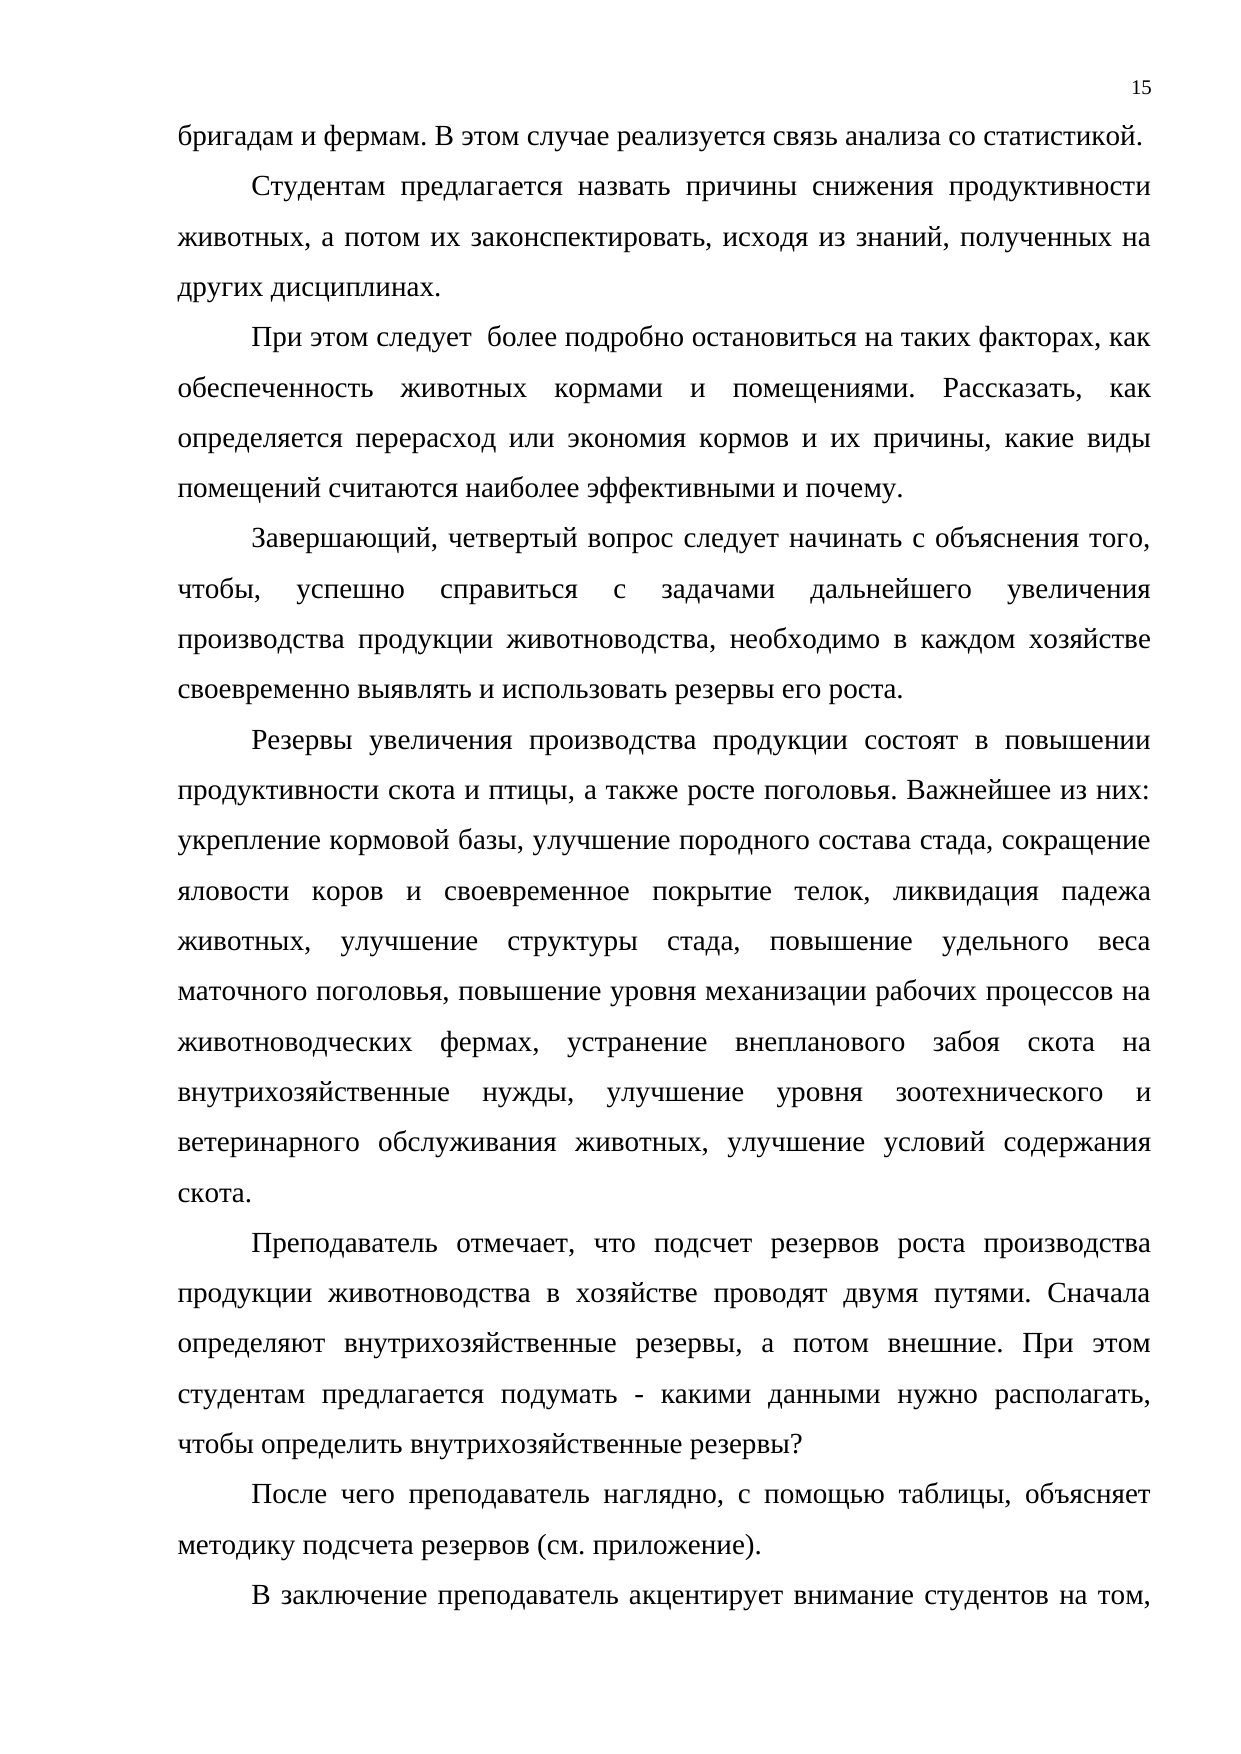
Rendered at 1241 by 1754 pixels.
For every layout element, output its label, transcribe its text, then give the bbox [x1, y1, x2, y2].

text После чего преподаватель наглядно, с помощью таблицы, объясняет методику подсчета резервов (см. приложение). [177, 1477, 1152, 1560]
text Резервы увеличения производства продукции состоят в повышении продуктивности скота и птицы, а также росте поголовья. Важнейшее из них: укрепление кормовой базы, улучшение породного состава стада, сокращение яловости коров и своевременное покрытие телок, ликвидация падежа животных, улучшение структуры стада, повышение удельного веса маточного поголовья, повышение уровня механизации рабочих процессов на животноводческих фермах, устранение внепланового забоя скота на внутрихозяйственные нужды, улучшение уровня зоотехнического и ветеринарного обслуживания животных, улучшение условий содержания скота. [177, 722, 1152, 1208]
text Преподаватель отмечает, что подсчет резервов роста производства продукции животноводства в хозяйстве проводят двумя путями. Сначала определяют внутрихозяйственные резервы, а потом внешние. При этом студентам предлагается подумать - какими данными нужно располагать, чтобы определить внутрихозяйственные резервы? [177, 1225, 1152, 1460]
text Завершающий, четвертый вопрос следует начинать с объяснения того, чтобы, успешно справиться с задачами дальнейшего увеличения производства продукции животноводства, необходимо в каждом хозяйстве своевременно выявлять и использовать резервы его роста. [177, 521, 1152, 705]
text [177, 1577, 1152, 1611]
text Студентам предлагается назвать причины снижения продуктивности животных, а потом их законспектировать, исходя из знаний, полученных на других дисциплинах. [177, 168, 1152, 303]
text При этом следует более подробно остановиться на таких факторах, как обеспеченность животных кормами и помещениями. Рассказать, как определяется перерасход или экономия кормов и их причины, какие виды помещений считаются наиболее эффективными и почему. [177, 319, 1152, 504]
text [177, 118, 1152, 152]
